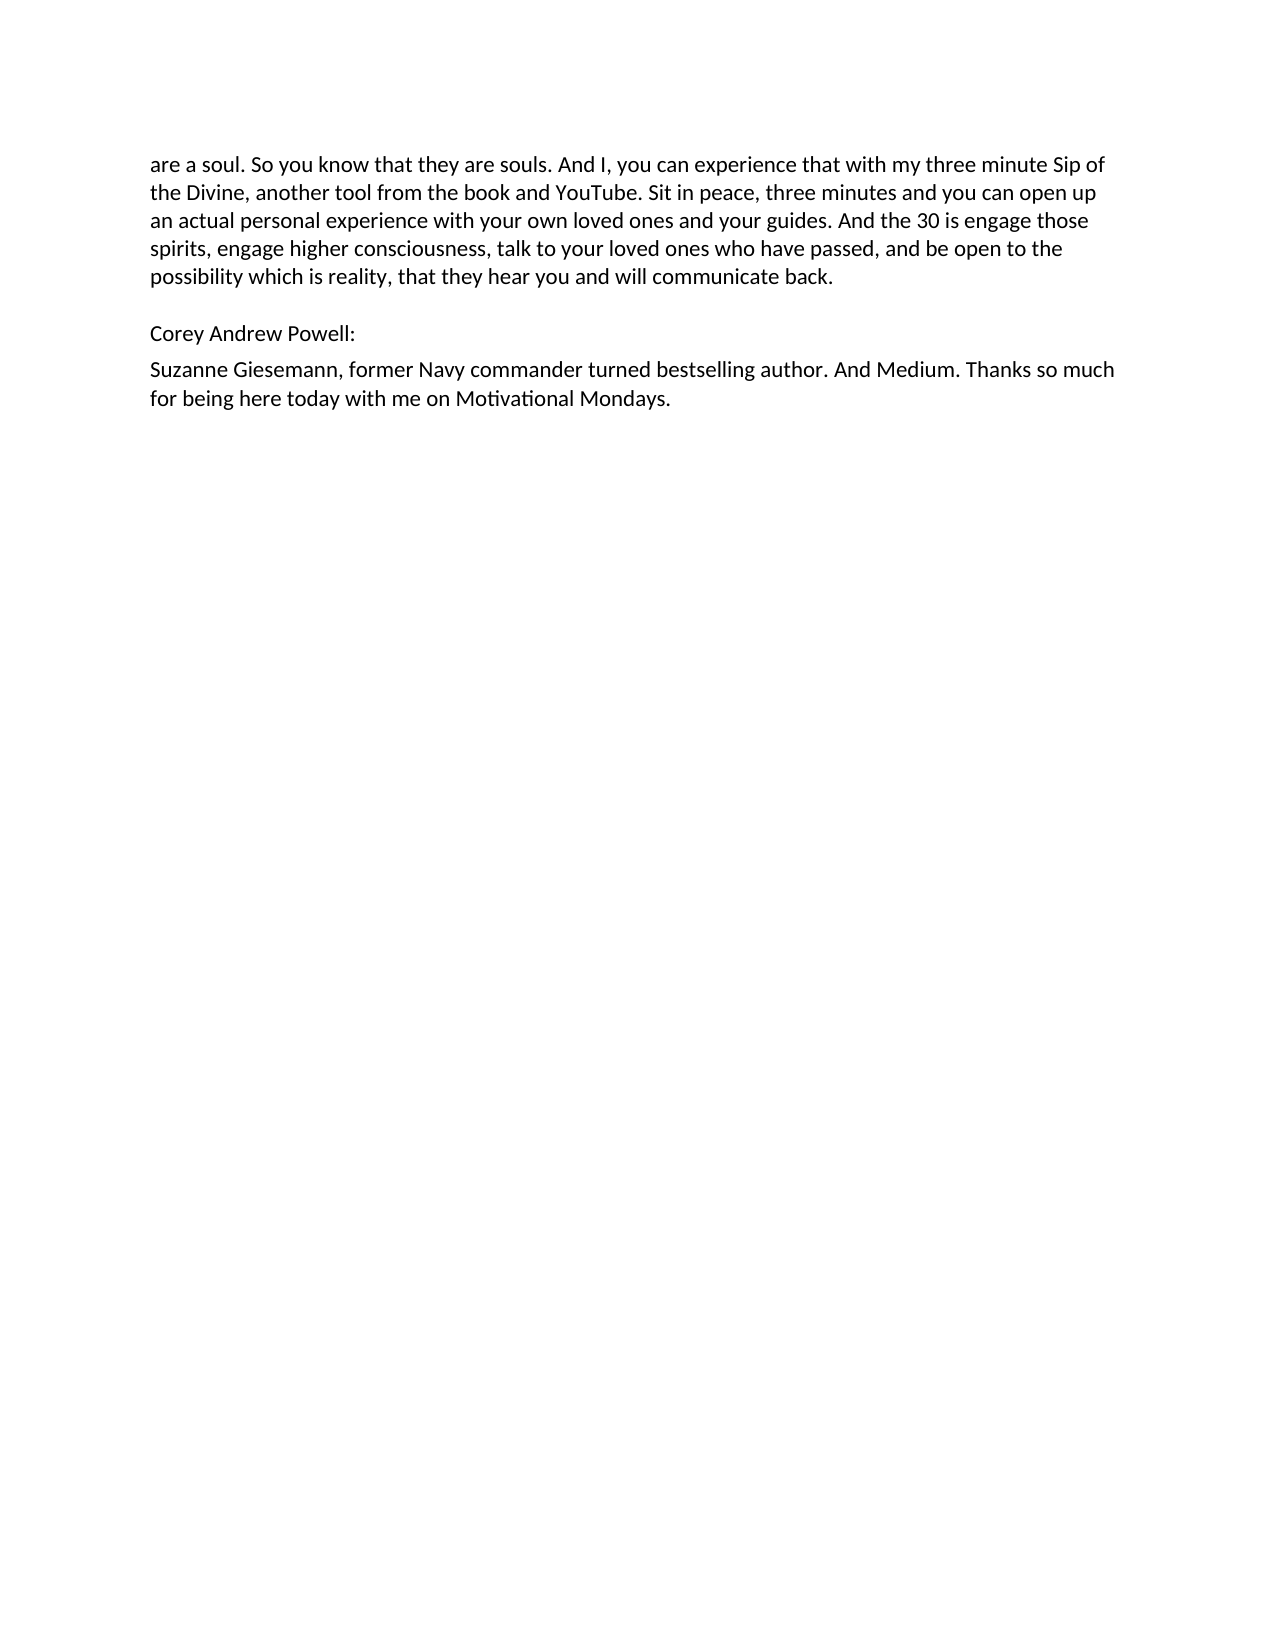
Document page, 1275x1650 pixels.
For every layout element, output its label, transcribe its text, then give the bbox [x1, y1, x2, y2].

text Corey Andrew Powell: [150, 319, 1125, 347]
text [150, 150, 1125, 290]
text Suzanne Giesemann, former Navy commander turned bestselling author. And Medium. Thanks so much for being here today with me on Motivational Mondays. [150, 356, 1125, 412]
